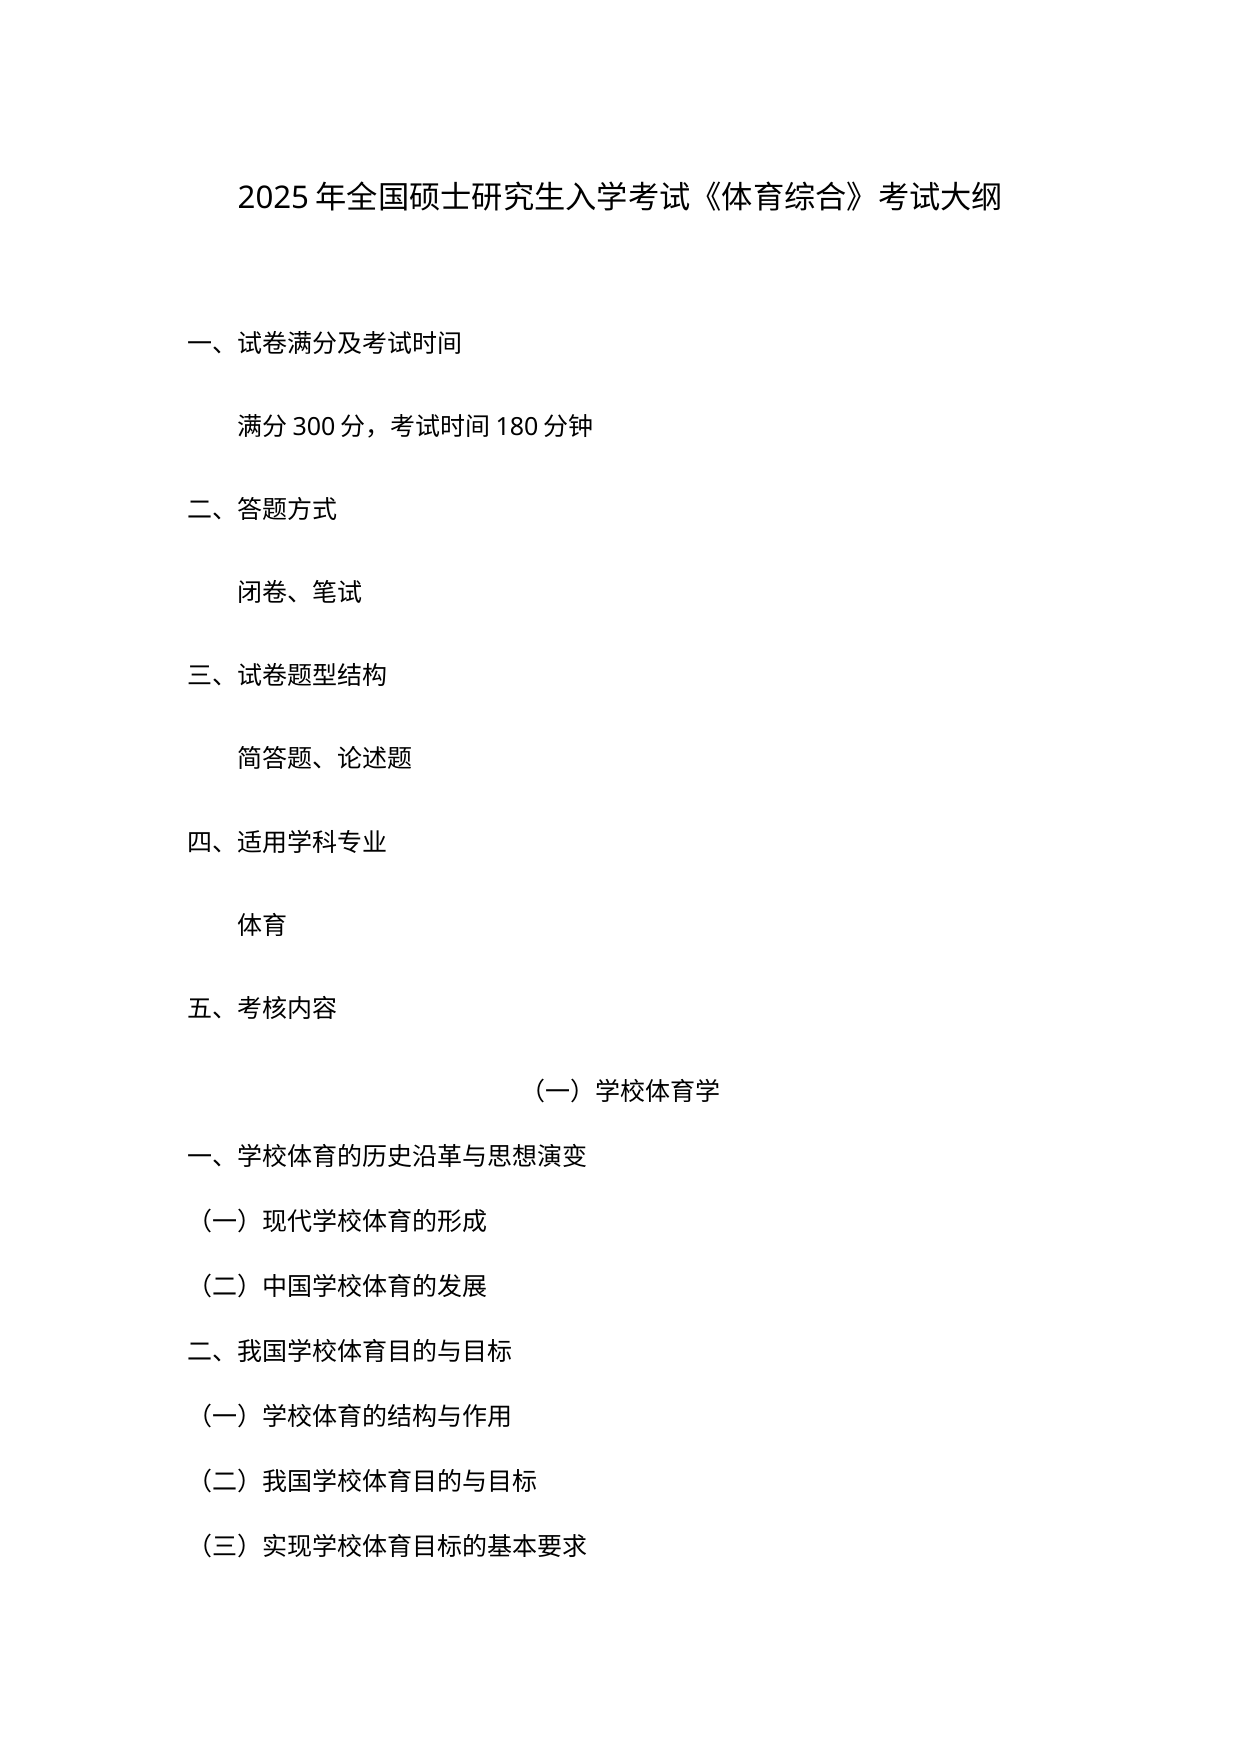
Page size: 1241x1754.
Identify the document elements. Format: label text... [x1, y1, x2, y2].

text 二、我国学校体育目的与目标 [187, 1317, 1053, 1382]
text （一）学校体育的结构与作用 [187, 1382, 1053, 1447]
text 五、考核内容 [187, 974, 1053, 1039]
text （三）实现学校体育目标的基本要求 [187, 1512, 1053, 1577]
text 三、试卷题型结构 [187, 641, 1053, 706]
text 体育 [187, 891, 1053, 956]
text 闭卷、笔试 [187, 558, 1053, 623]
text 简答题、论述题 [187, 724, 1053, 789]
text （一）学校体育学 [187, 1057, 1053, 1122]
text 二、答题方式 [187, 475, 1053, 540]
text （二）中国学校体育的发展 [187, 1252, 1053, 1317]
text 一、试卷满分及考试时间 [187, 309, 1053, 374]
text （二）我国学校体育目的与目标 [187, 1447, 1053, 1512]
text 四、适用学科专业 [187, 808, 1053, 873]
text 一、学校体育的历史沿革与思想演变 [187, 1122, 1053, 1187]
text 满分300分，考试时间180分钟 [187, 392, 1053, 457]
text （一）现代学校体育的形成 [187, 1187, 1053, 1252]
text 2025年全国硕士研究生入学考试《体育综合》考试大纲 [187, 162, 1053, 227]
